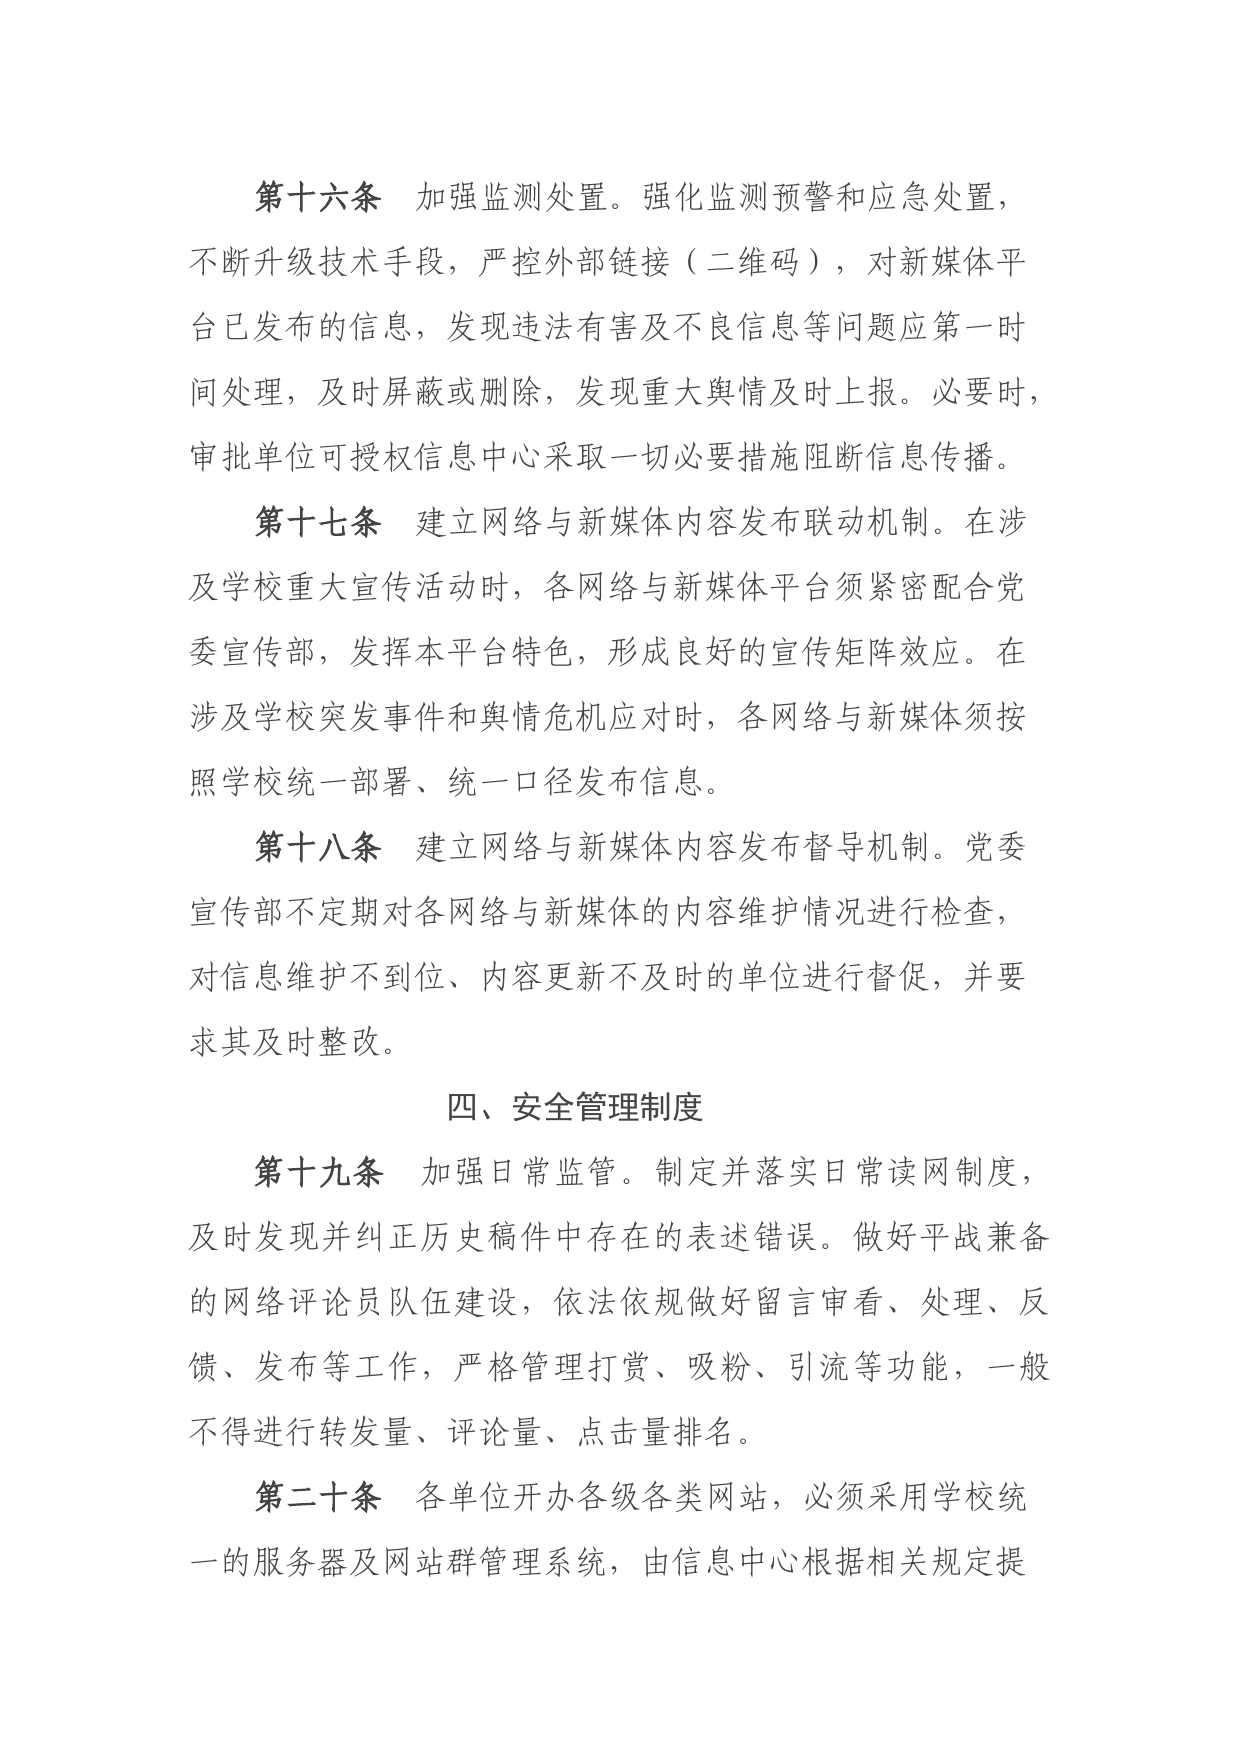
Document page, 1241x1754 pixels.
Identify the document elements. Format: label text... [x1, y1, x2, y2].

text 第十九条 加强日常监管。制定并落实日常读网制度，及时发现并纠正历史稿件中存在的表述错误。做好平战兼备的网络评论员队伍建设，依法依规做好留言审看、处理、反馈、发布等工作，严格管理打赏、吸粉、引流等功能，一般不得进行转发量、评论量、点击量排名。 [187, 1137, 1053, 1462]
text 第十八条 建立网络与新媒体内容发布督导机制。党委宣传部不定期对各网络与新媒体的内容维护情况进行检查，对信息维护不到位、内容更新不及时的单位进行督促，并要求其及时整改。 [187, 812, 1053, 1072]
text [187, 1462, 1053, 1592]
text 第十七条 建立网络与新媒体内容发布联动机制。在涉及学校重大宣传活动时，各网络与新媒体平台须紧密配合党委宣传部，发挥本平台特色，形成良好的宣传矩阵效应。在涉及学校突发事件和舆情危机应对时，各网络与新媒体须按照学校统一部署、统一口径发布信息。 [187, 487, 1053, 812]
text 第十六条 加强监测处置。强化监测预警和应急处置，不断升级技术手段，严控外部链接（二维码），对新媒体平台已发布的信息，发现违法有害及不良信息等问题应第一时间处理，及时屏蔽或删除，发现重大舆情及时上报。必要时，审批单位可授权信息中心采取一切必要措施阻断信息传播。 [187, 162, 1053, 487]
text 四、安全管理制度 [187, 1072, 1053, 1137]
